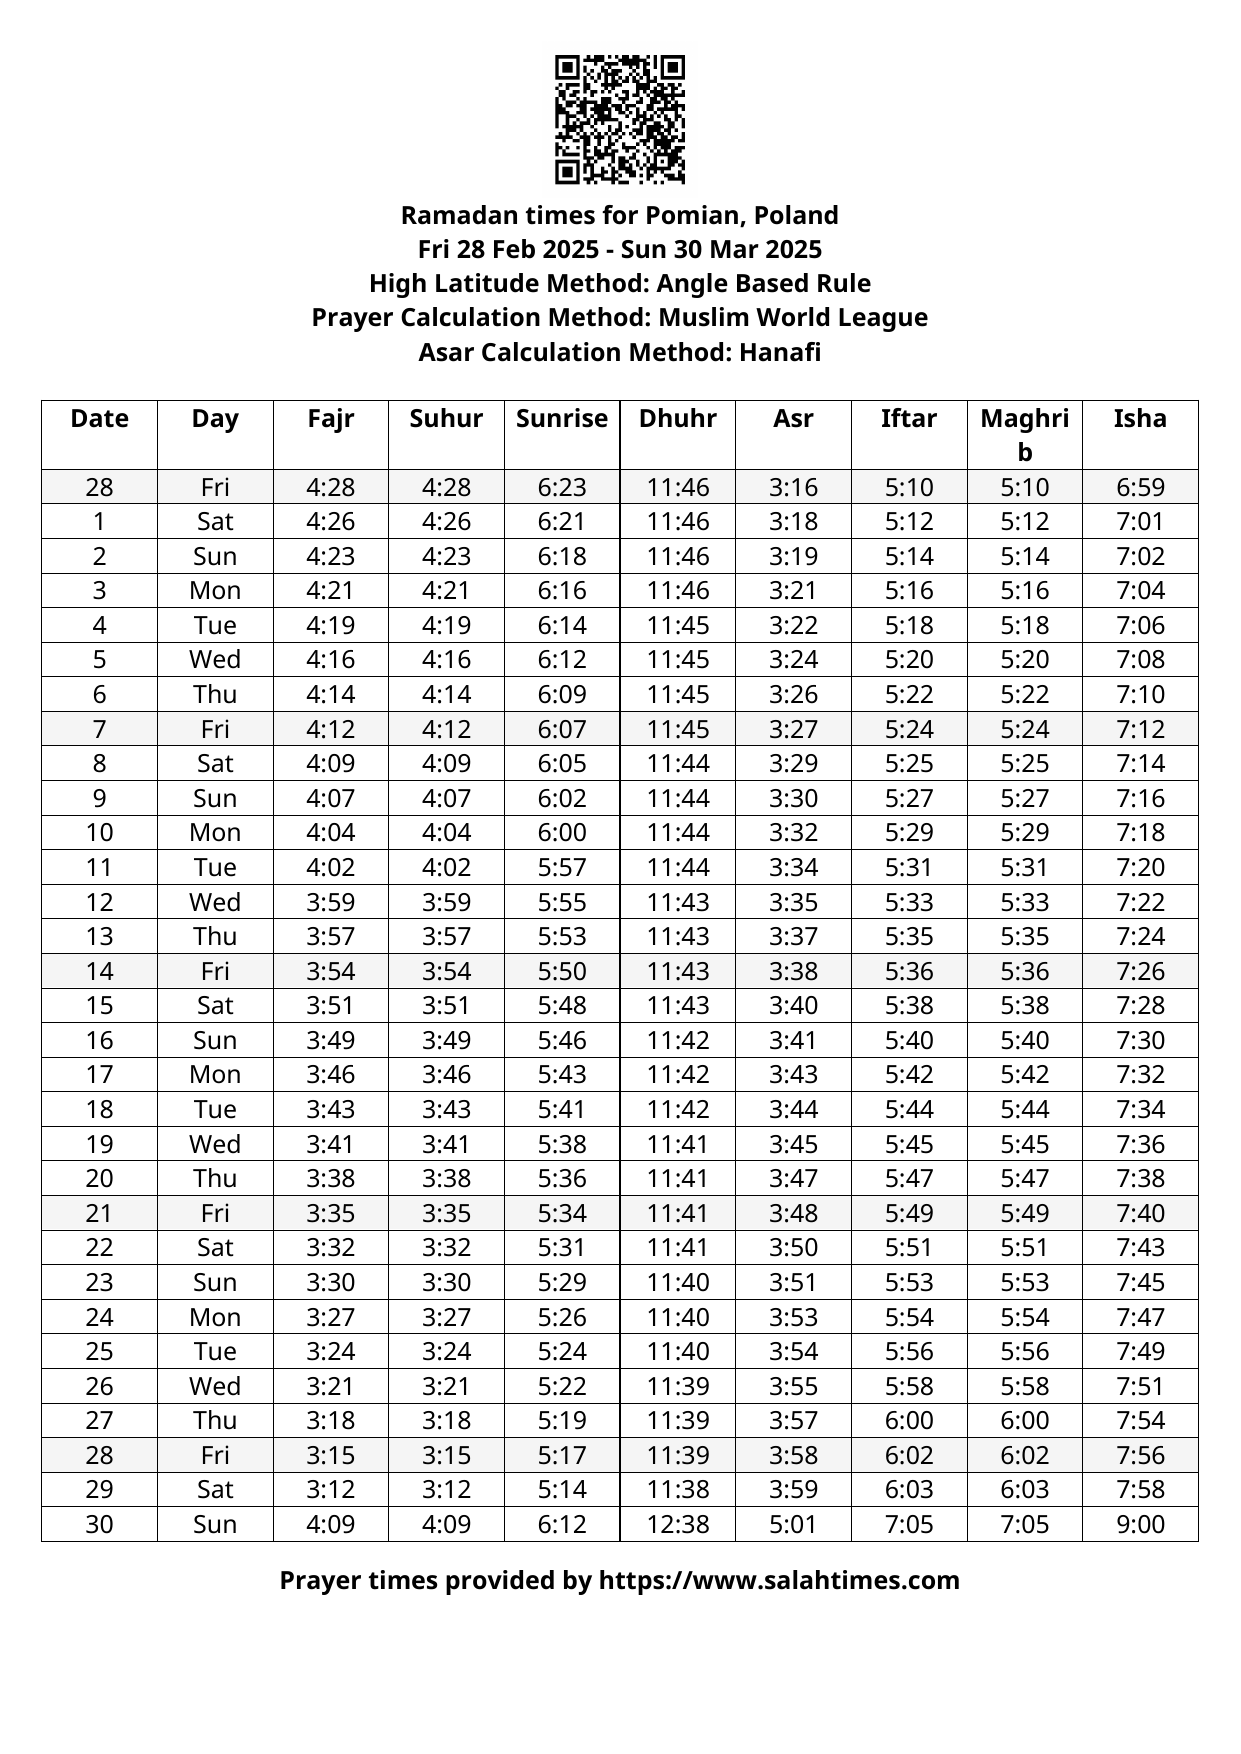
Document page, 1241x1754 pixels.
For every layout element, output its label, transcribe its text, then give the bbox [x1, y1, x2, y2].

table_cell 5:40 [968, 1023, 1082, 1057]
table_cell 3:59 [274, 885, 388, 918]
table_cell 3:30 [389, 1265, 504, 1299]
table_cell 3:35 [274, 1196, 388, 1229]
table_cell 3:41 [274, 1127, 388, 1160]
table_header Maghrib [968, 401, 1082, 469]
table_cell 23 [42, 1265, 157, 1299]
table_cell Fri [158, 470, 273, 503]
table_cell 5:18 [968, 608, 1082, 642]
table_cell Fri [158, 712, 273, 745]
table_cell 3:26 [736, 677, 851, 711]
table_cell 7:10 [1083, 677, 1198, 711]
table_cell 7:38 [1083, 1161, 1198, 1195]
table_cell 4:04 [274, 816, 388, 849]
table_cell Thu [158, 1161, 273, 1195]
table_cell 5 [42, 643, 157, 676]
table_cell 5:14 [505, 1473, 619, 1506]
table_cell 7:14 [1083, 746, 1198, 780]
table_cell 5:44 [968, 1092, 1082, 1126]
table_cell 5:16 [968, 574, 1082, 607]
table_cell 7:30 [1083, 1023, 1198, 1057]
table_cell 6:12 [505, 1507, 619, 1541]
table_cell 6:03 [852, 1473, 967, 1506]
table_cell 11:39 [621, 1438, 735, 1472]
table_cell 5:43 [505, 1058, 619, 1091]
table_cell 13 [42, 919, 157, 953]
table_cell 11:45 [621, 643, 735, 676]
table_cell 4:21 [389, 574, 504, 607]
table_cell 3:45 [736, 1127, 851, 1160]
table_cell 4:16 [389, 643, 504, 676]
table_cell 4:07 [389, 781, 504, 814]
table_cell 7:40 [1083, 1196, 1198, 1229]
table_cell 3:41 [736, 1023, 851, 1057]
table_cell 6:59 [1083, 470, 1198, 503]
table_cell 7:26 [1083, 954, 1198, 987]
table_cell Tue [158, 1334, 273, 1368]
table_cell 3:35 [736, 885, 851, 918]
table_cell 4:19 [389, 608, 504, 642]
table_cell 5:26 [505, 1300, 619, 1333]
table_cell 6:14 [505, 608, 619, 642]
table_cell 4:12 [274, 712, 388, 745]
table_header Dhuhr [621, 401, 735, 469]
table_cell Wed [158, 1369, 273, 1402]
table_cell 7:01 [1083, 504, 1198, 538]
table_cell Wed [158, 885, 273, 918]
table_header Suhur [389, 401, 504, 469]
table_cell 3:38 [274, 1161, 388, 1195]
table_cell 11:41 [621, 1127, 735, 1160]
table_cell 7:43 [1083, 1231, 1198, 1264]
table_cell 7 [42, 712, 157, 745]
table_cell 5:14 [968, 539, 1082, 572]
table_cell Thu [158, 919, 273, 953]
table_cell 7:04 [1083, 574, 1198, 607]
table_cell 5:36 [968, 954, 1082, 987]
table_cell Wed [158, 643, 273, 676]
table_cell 5:38 [852, 989, 967, 1022]
table_cell 5:18 [852, 608, 967, 642]
table_cell 3:50 [736, 1231, 851, 1264]
table_cell 5:44 [852, 1092, 967, 1126]
table_cell Mon [158, 574, 273, 607]
table_cell Fri [158, 1438, 273, 1472]
table_cell Mon [158, 1300, 273, 1333]
text Prayer Calculation Method: Muslim World League [42, 300, 1198, 334]
text Asar Calculation Method: Hanafi [42, 334, 1198, 368]
table_cell 7:05 [968, 1507, 1082, 1541]
table_cell 3:43 [389, 1092, 504, 1126]
table_cell 3:35 [389, 1196, 504, 1229]
table_cell 6:21 [505, 504, 619, 538]
table_cell 5:31 [852, 850, 967, 884]
table_cell 6:00 [505, 816, 619, 849]
table_cell 3:43 [274, 1092, 388, 1126]
table_cell 3:19 [736, 539, 851, 572]
table_cell 11:45 [621, 608, 735, 642]
table_cell 6:07 [505, 712, 619, 745]
table_cell 11 [42, 850, 157, 884]
table_cell 7:56 [1083, 1438, 1198, 1472]
table_cell Wed [158, 1127, 273, 1160]
table_header Sunrise [505, 401, 619, 469]
table_cell 6:16 [505, 574, 619, 607]
table_cell 3:24 [736, 643, 851, 676]
table_cell 5:17 [505, 1438, 619, 1472]
table_cell 7:28 [1083, 989, 1198, 1022]
table_cell 5:53 [852, 1265, 967, 1299]
table_cell 5:29 [852, 816, 967, 849]
table_cell 11:41 [621, 1231, 735, 1264]
table_cell 3:48 [736, 1196, 851, 1229]
table_cell 5:01 [736, 1507, 851, 1541]
table_cell 3:27 [274, 1300, 388, 1333]
table_cell 7:22 [1083, 885, 1198, 918]
table_cell 5:34 [505, 1196, 619, 1229]
table_cell 7:36 [1083, 1127, 1198, 1160]
table_cell 5:29 [505, 1265, 619, 1299]
table_cell Tue [158, 608, 273, 642]
table_cell 4:12 [389, 712, 504, 745]
table_cell 5:47 [852, 1161, 967, 1195]
table_cell 5:27 [852, 781, 967, 814]
table_cell 11:46 [621, 470, 735, 503]
table_cell 5:27 [968, 781, 1082, 814]
table_cell 8 [42, 746, 157, 780]
table_cell 6:00 [852, 1404, 967, 1437]
table_cell 5:55 [505, 885, 619, 918]
table_cell 7:20 [1083, 850, 1198, 884]
table_cell 11:40 [621, 1300, 735, 1333]
table_cell 3:21 [389, 1369, 504, 1402]
table_cell 11:40 [621, 1334, 735, 1368]
table_cell 4:09 [389, 1507, 504, 1541]
table_cell 7:24 [1083, 919, 1198, 953]
table_cell 3:51 [389, 989, 504, 1022]
table_cell 5:54 [968, 1300, 1082, 1333]
table_cell 7:34 [1083, 1092, 1198, 1126]
table_cell 5:24 [505, 1334, 619, 1368]
table_cell 3:16 [736, 470, 851, 503]
table_cell 11:45 [621, 677, 735, 711]
table_cell 6:03 [968, 1473, 1082, 1506]
table_cell Tue [158, 850, 273, 884]
table_cell 3:46 [274, 1058, 388, 1091]
table_cell 3:15 [274, 1438, 388, 1472]
table_cell Fri [158, 1196, 273, 1229]
table_cell 4:26 [274, 504, 388, 538]
table_cell 5:42 [968, 1058, 1082, 1091]
table_cell 5:33 [852, 885, 967, 918]
table_cell Sun [158, 1023, 273, 1057]
table_cell 20 [42, 1161, 157, 1195]
table_cell 15 [42, 989, 157, 1022]
table_cell 22 [42, 1231, 157, 1264]
table_cell 4:21 [274, 574, 388, 607]
table_cell 4:02 [389, 850, 504, 884]
table_cell 11:46 [621, 539, 735, 572]
table_cell 5:22 [852, 677, 967, 711]
table_cell 3:58 [736, 1438, 851, 1472]
table_cell 18 [42, 1092, 157, 1126]
table_cell 6 [42, 677, 157, 711]
table_cell 4:04 [389, 816, 504, 849]
table_cell 30 [42, 1507, 157, 1541]
table_cell Sun [158, 781, 273, 814]
table_cell 6:02 [968, 1438, 1082, 1472]
table_cell 3:24 [389, 1334, 504, 1368]
table_cell 3:21 [736, 574, 851, 607]
table_cell 3:51 [736, 1265, 851, 1299]
table_cell 5:35 [852, 919, 967, 953]
table_cell 11:43 [621, 989, 735, 1022]
table_cell 6:05 [505, 746, 619, 780]
table_cell Thu [158, 1404, 273, 1437]
table_cell 5:22 [968, 677, 1082, 711]
table_cell 7:47 [1083, 1300, 1198, 1333]
table_cell 5:54 [852, 1300, 967, 1333]
table_cell 11:43 [621, 954, 735, 987]
table_cell 3:18 [389, 1404, 504, 1437]
table_cell 3:41 [389, 1127, 504, 1160]
table_cell 5:56 [852, 1334, 967, 1368]
table_header Iftar [852, 401, 967, 469]
table_cell 3:43 [736, 1058, 851, 1091]
table_cell 4:09 [274, 746, 388, 780]
table_cell 11:46 [621, 574, 735, 607]
table_cell 11:39 [621, 1404, 735, 1437]
table_cell 4:23 [274, 539, 388, 572]
table_cell 5:46 [505, 1023, 619, 1057]
table_cell 5:42 [852, 1058, 967, 1091]
table_cell 12 [42, 885, 157, 918]
table_cell 5:49 [968, 1196, 1082, 1229]
table_cell 3:32 [389, 1231, 504, 1264]
table_cell 9:00 [1083, 1507, 1198, 1541]
table_cell 3:30 [274, 1265, 388, 1299]
table_cell 3:32 [736, 816, 851, 849]
table_cell 3:57 [274, 919, 388, 953]
table_cell 10 [42, 816, 157, 849]
table_cell 7:49 [1083, 1334, 1198, 1368]
table_cell 6:18 [505, 539, 619, 572]
table_cell 5:31 [505, 1231, 619, 1264]
table_cell 7:51 [1083, 1369, 1198, 1402]
table_header Day [158, 401, 273, 469]
table_cell 3:47 [736, 1161, 851, 1195]
table_cell 7:16 [1083, 781, 1198, 814]
table_cell 28 [42, 470, 157, 503]
table_cell 3:37 [736, 919, 851, 953]
table_cell 5:20 [968, 643, 1082, 676]
table_cell 11:42 [621, 1092, 735, 1126]
table_cell 5:49 [852, 1196, 967, 1229]
table_cell 3:57 [736, 1404, 851, 1437]
table_cell 7:18 [1083, 816, 1198, 849]
table_cell 5:48 [505, 989, 619, 1022]
table_cell 14 [42, 954, 157, 987]
table_cell 11:41 [621, 1196, 735, 1229]
table_cell 3:59 [389, 885, 504, 918]
table_cell 11:43 [621, 919, 735, 953]
table_cell 11:44 [621, 850, 735, 884]
table_cell 4 [42, 608, 157, 642]
table_cell 5:19 [505, 1404, 619, 1437]
table_cell 3:27 [389, 1300, 504, 1333]
table_cell Mon [158, 1058, 273, 1091]
table_cell 11:44 [621, 816, 735, 849]
table_cell 16 [42, 1023, 157, 1057]
table_cell 3:15 [389, 1438, 504, 1472]
table_cell 5:53 [505, 919, 619, 953]
table_cell 28 [42, 1438, 157, 1472]
table_cell 4:09 [274, 1507, 388, 1541]
table_cell Sat [158, 1231, 273, 1264]
table_cell Sun [158, 1265, 273, 1299]
table_cell 5:10 [852, 470, 967, 503]
table_cell 5:10 [968, 470, 1082, 503]
table_cell 6:00 [968, 1404, 1082, 1437]
table_cell 6:02 [852, 1438, 967, 1472]
table_cell 5:38 [505, 1127, 619, 1160]
table_cell 3:49 [389, 1023, 504, 1057]
table_cell 4:28 [274, 470, 388, 503]
table_cell 3:38 [389, 1161, 504, 1195]
table_header Fajr [274, 401, 388, 469]
table_cell 4:09 [389, 746, 504, 780]
table_header Asr [736, 401, 851, 469]
table_cell 5:45 [968, 1127, 1082, 1160]
table_cell 9 [42, 781, 157, 814]
table_cell 3:38 [736, 954, 851, 987]
table_cell 11:43 [621, 885, 735, 918]
table_cell 4:07 [274, 781, 388, 814]
table_cell 6:12 [505, 643, 619, 676]
table_cell 7:06 [1083, 608, 1198, 642]
table_cell 7:58 [1083, 1473, 1198, 1506]
table_cell 5:25 [968, 746, 1082, 780]
table_cell Sun [158, 1507, 273, 1541]
table_cell Sun [158, 539, 273, 572]
table_cell 3:53 [736, 1300, 851, 1333]
table_cell 5:12 [852, 504, 967, 538]
table_cell 5:41 [505, 1092, 619, 1126]
table_cell 3:32 [274, 1231, 388, 1264]
table_cell 4:16 [274, 643, 388, 676]
table_cell 27 [42, 1404, 157, 1437]
table_cell 26 [42, 1369, 157, 1402]
table_cell Sat [158, 504, 273, 538]
table_cell 11:44 [621, 781, 735, 814]
table_cell 3:51 [274, 989, 388, 1022]
table_cell 3:55 [736, 1369, 851, 1402]
table_cell 3:12 [389, 1473, 504, 1506]
table_cell 5:53 [968, 1265, 1082, 1299]
table_cell 4:14 [274, 677, 388, 711]
table_cell 3:57 [389, 919, 504, 953]
table_cell 7:32 [1083, 1058, 1198, 1091]
table_cell 3:54 [274, 954, 388, 987]
table_cell 5:14 [852, 539, 967, 572]
table_cell Sat [158, 989, 273, 1022]
table_cell 3:30 [736, 781, 851, 814]
table_cell 7:54 [1083, 1404, 1198, 1437]
table_cell 11:38 [621, 1473, 735, 1506]
table_cell 25 [42, 1334, 157, 1368]
table_cell 5:36 [852, 954, 967, 987]
table_cell 7:08 [1083, 643, 1198, 676]
table_cell 3:24 [274, 1334, 388, 1368]
table_cell 7:12 [1083, 712, 1198, 745]
table_cell 17 [42, 1058, 157, 1091]
table_cell 5:22 [505, 1369, 619, 1402]
text Ramadan times for Pomian, Poland [42, 198, 1198, 232]
table_cell Mon [158, 816, 273, 849]
table_cell 3:21 [274, 1369, 388, 1402]
table_cell 3:34 [736, 850, 851, 884]
table_cell 5:58 [968, 1369, 1082, 1402]
table_cell 5:40 [852, 1023, 967, 1057]
table_cell 5:47 [968, 1161, 1082, 1195]
table_cell 2 [42, 539, 157, 572]
table_cell 3:44 [736, 1092, 851, 1126]
table_cell 4:26 [389, 504, 504, 538]
table_cell 3:59 [736, 1473, 851, 1506]
table_cell 5:33 [968, 885, 1082, 918]
table_cell 4:23 [389, 539, 504, 572]
table_cell Tue [158, 1092, 273, 1126]
table_cell 5:45 [852, 1127, 967, 1160]
table_cell 5:58 [852, 1369, 967, 1402]
table_cell 5:29 [968, 816, 1082, 849]
table_cell 3:40 [736, 989, 851, 1022]
table_cell 7:45 [1083, 1265, 1198, 1299]
table_cell 4:02 [274, 850, 388, 884]
table_cell 5:16 [852, 574, 967, 607]
table_cell 11:42 [621, 1023, 735, 1057]
table_cell 3:46 [389, 1058, 504, 1091]
table_cell 5:51 [852, 1231, 967, 1264]
table_cell 6:23 [505, 470, 619, 503]
table_cell 11:44 [621, 746, 735, 780]
text Prayer times provided by https://www.salahtimes.com [42, 1563, 1198, 1597]
table_cell 5:51 [968, 1231, 1082, 1264]
table_cell 11:46 [621, 504, 735, 538]
table_cell 29 [42, 1473, 157, 1506]
table_cell 5:35 [968, 919, 1082, 953]
table_cell 5:12 [968, 504, 1082, 538]
picture [542, 41, 699, 198]
table_cell 3:18 [736, 504, 851, 538]
table_cell 4:19 [274, 608, 388, 642]
table_cell 5:24 [968, 712, 1082, 745]
table_cell 3 [42, 574, 157, 607]
table_cell 3:12 [274, 1473, 388, 1506]
table_cell 5:38 [968, 989, 1082, 1022]
text Fri 28 Feb 2025 - Sun 30 Mar 2025 [42, 232, 1198, 266]
table_cell 1 [42, 504, 157, 538]
table_cell 5:31 [968, 850, 1082, 884]
table_header Date [42, 401, 157, 469]
table_cell 3:22 [736, 608, 851, 642]
table_cell 6:09 [505, 677, 619, 711]
table_cell 5:20 [852, 643, 967, 676]
table_cell 11:40 [621, 1265, 735, 1299]
table_header Isha [1083, 401, 1198, 469]
table_cell 5:57 [505, 850, 619, 884]
table_cell 4:28 [389, 470, 504, 503]
table_cell 19 [42, 1127, 157, 1160]
table_cell 11:42 [621, 1058, 735, 1091]
table_cell 6:02 [505, 781, 619, 814]
text High Latitude Method: Angle Based Rule [42, 266, 1198, 300]
table_cell 3:54 [736, 1334, 851, 1368]
table_cell 24 [42, 1300, 157, 1333]
table_cell 3:49 [274, 1023, 388, 1057]
table_cell 3:27 [736, 712, 851, 745]
table_cell 5:25 [852, 746, 967, 780]
table_cell Sat [158, 1473, 273, 1506]
table_cell 21 [42, 1196, 157, 1229]
table_cell 7:05 [852, 1507, 967, 1541]
table_cell 3:18 [274, 1404, 388, 1437]
table_cell 5:56 [968, 1334, 1082, 1368]
table_cell 12:38 [621, 1507, 735, 1541]
table_cell 5:36 [505, 1161, 619, 1195]
table_cell 11:41 [621, 1161, 735, 1195]
table_cell Sat [158, 746, 273, 780]
table_cell Fri [158, 954, 273, 987]
table_cell 5:24 [852, 712, 967, 745]
table_cell 11:39 [621, 1369, 735, 1402]
table_cell 4:14 [389, 677, 504, 711]
table_cell 7:02 [1083, 539, 1198, 572]
table_cell Thu [158, 677, 273, 711]
table_cell 5:50 [505, 954, 619, 987]
table_cell 3:29 [736, 746, 851, 780]
table_cell 3:54 [389, 954, 504, 987]
table_cell 11:45 [621, 712, 735, 745]
